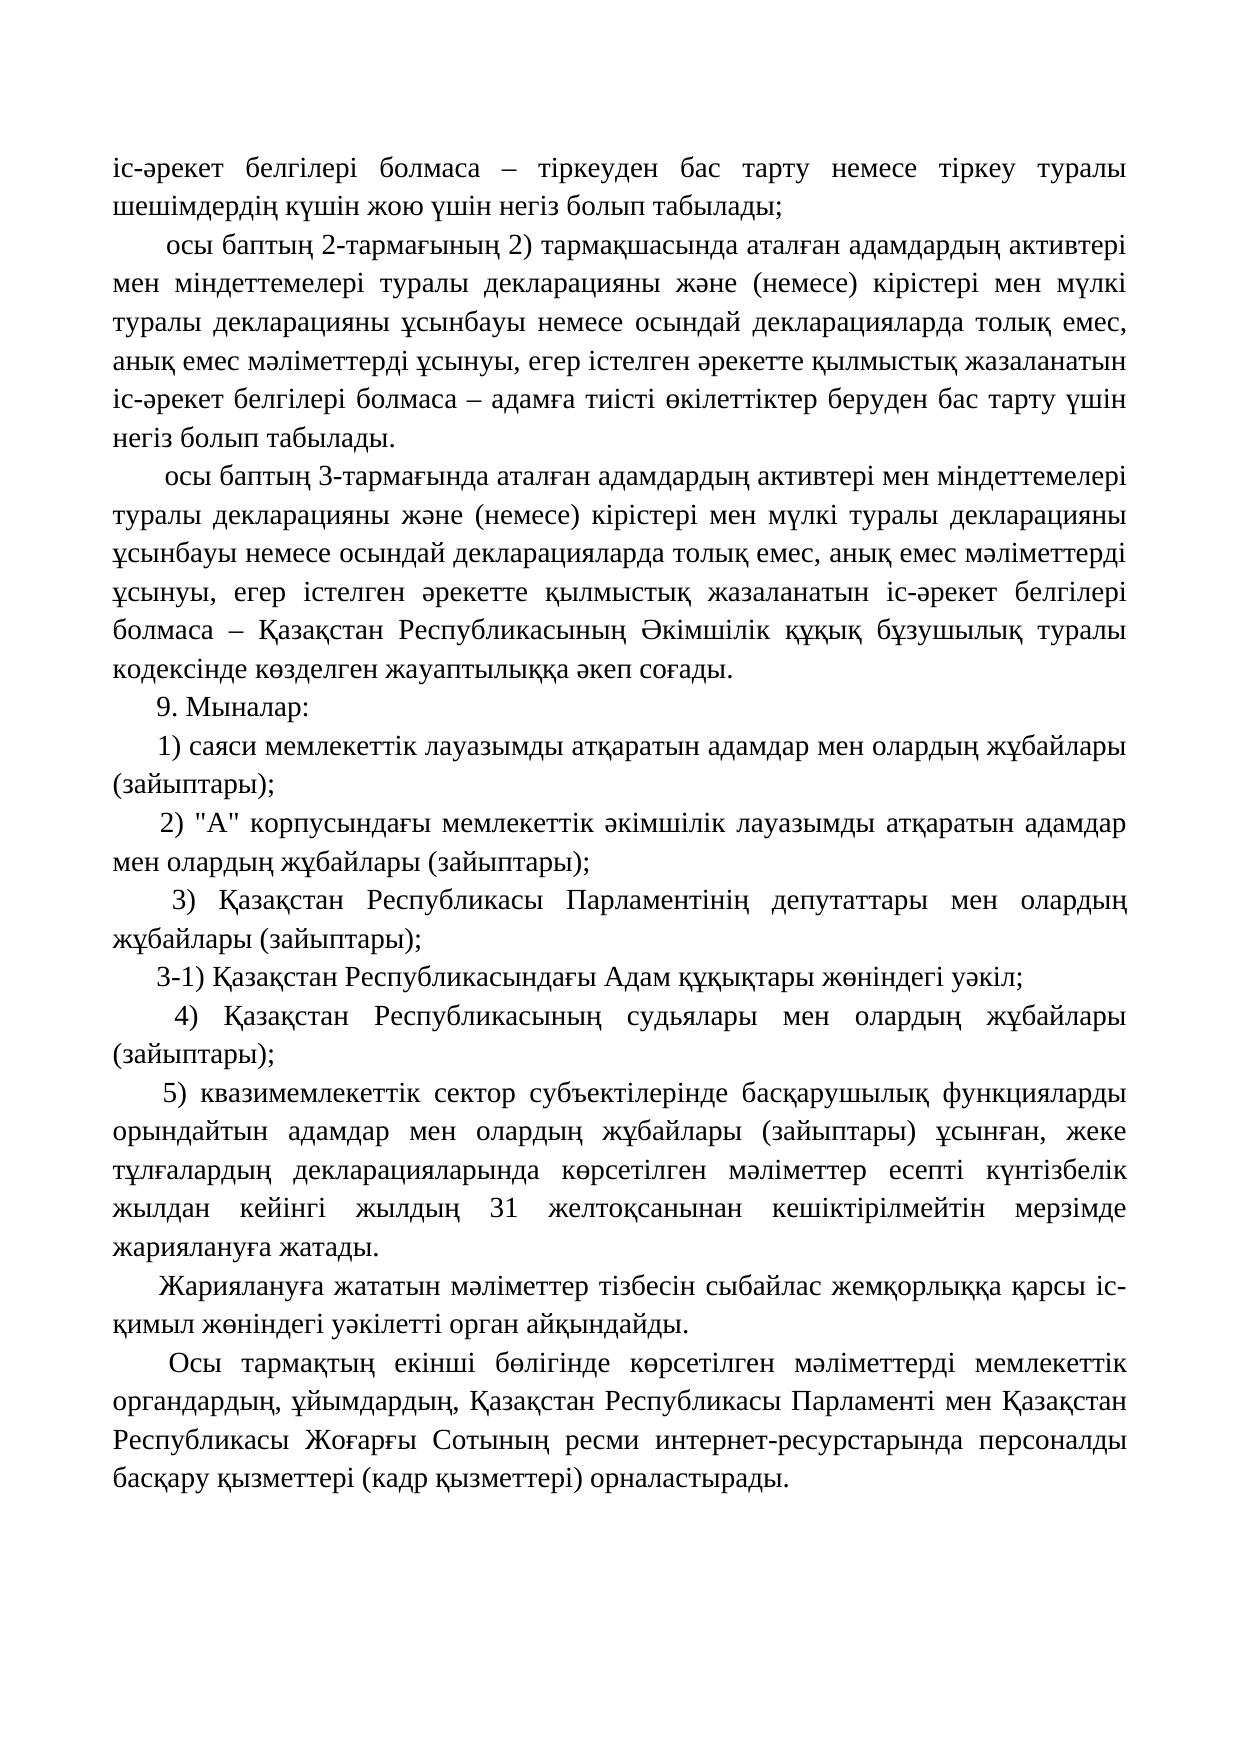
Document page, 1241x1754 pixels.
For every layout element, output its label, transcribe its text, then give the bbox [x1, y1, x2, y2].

text осы баптың 2-тармағының 2) тармақшасында аталған адамдардың активтері мен міндеттемелері туралы декларацияны және (немесе) кірістері мен мүлкі туралы декларацияны ұсынбауы немесе осындай декларацияларда толық емес, анық емес мәліметтерді ұсынуы, егер істелген әрекетте қылмыстық жазаланатын іс-әрекет белгілері болмаса – адамға тиісті өкілеттіктер беруден бас тарту үшін негіз болып табылады. [112, 227, 1128, 453]
text 3-1) Қазақстан Республикасындағы Адам құқықтары жөніндегі уәкіл; [112, 959, 1128, 993]
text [112, 150, 1128, 222]
text Осы тармақтың екінші бөлігінде көрсетілген мәліметтерді мемлекеттік органдардың, ұйымдардың, Қазақстан Республикасы Парламенті мен Қазақстан Республикасы Жоғарғы Сотының ресми интернет-ресурстарында персоналды басқару қызметтері (кадр қызметтері) орналастырады. [112, 1345, 1128, 1494]
text 3) Қазақстан Республикасы Парламентінің депутаттары мен олардың жұбайлары (зайыптары); [112, 882, 1128, 954]
text 9. Мыналар: [112, 689, 1128, 723]
text 1) саяси мемлекеттік лауазымды атқаратын адамдар мен олардың жұбайлары (зайыптары); [112, 728, 1128, 800]
text 4) Қазақстан Республикасының судьялары мен олардың жұбайлары (зайыптары); [112, 998, 1128, 1070]
text 2) "А" корпусындағы мемлекеттік әкімшілік лауазымды атқаратын адамдар мен олардың жұбайлары (зайыптары); [112, 805, 1128, 877]
text Жариялануға жататын мәліметтер тізбесін сыбайлас жемқорлыққа қарсы іс-қимыл жөніндегі уәкілетті орган айқындайды. [112, 1268, 1128, 1340]
text 5) квазимемлекеттік сектор субъектілерінде басқарушылық функцияларды орындайтын адамдар мен олардың жұбайлары (зайыптары) ұсынған, жеке тұлғалардың декларацияларында көрсетілген мәліметтер есепті күнтізбелік жылдан кейінгі жылдың 31 желтоқсанынан кешіктірілмейтін мерзімде жариялануға жатады. [112, 1075, 1128, 1263]
text осы баптың 3-тармағында аталған адамдардың активтері мен міндеттемелері туралы декларацияны және (немесе) кірістері мен мүлкі туралы декларацияны ұсынбауы немесе осындай декларацияларда толық емес, анық емес мәліметтерді ұсынуы, егер істелген әрекетте қылмыстық жазаланатын іс-әрекет белгілері болмаса – Қазақстан Республикасының Әкімшілік құқық бұзушылық туралы кодексінде көзделген жауаптылыққа әкеп соғады. [112, 458, 1128, 684]
